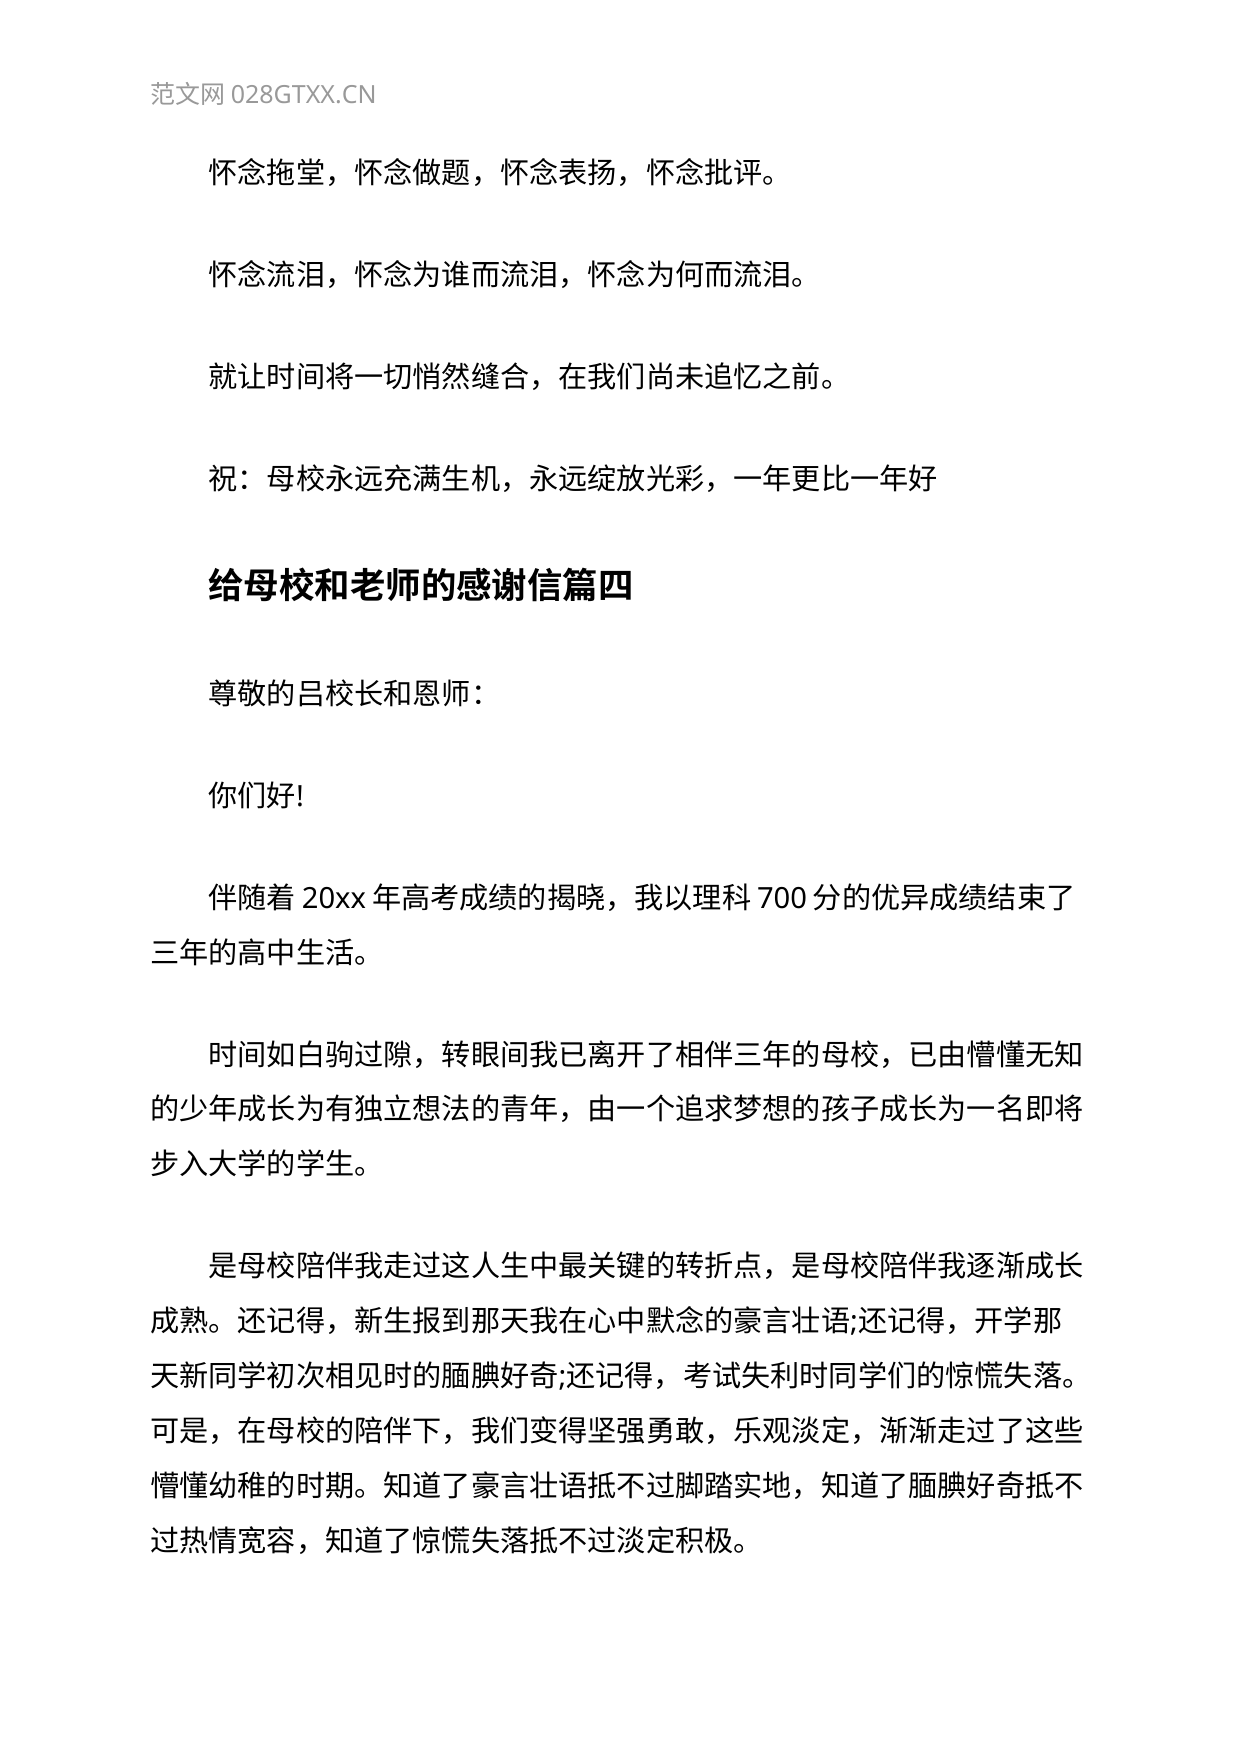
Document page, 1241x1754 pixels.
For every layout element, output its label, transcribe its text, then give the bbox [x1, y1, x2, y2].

text 祝：母校永远充满生机，永远绽放光彩，一年更比一年好 [150, 455, 1090, 498]
text 你们好! [150, 772, 1090, 815]
text 伴随着20xx年高考成绩的揭晓，我以理科700分的优异成绩结束了三年的高中生活。 [150, 874, 1090, 972]
text 是母校陪伴我走过这人生中最关键的转折点，是母校陪伴我逐渐成长成熟。还记得，新生报到那天我在心中默念的豪言壮语;还记得，开学那天新同学初次相见时的腼腆好奇;还记得，考试失利时同学们的惊慌失落。可是，在母校的陪伴下，我们变得坚强勇敢，乐观淡定，渐渐走过了这些懵懂幼稚的时期。知道了豪言壮语抵不过脚踏实地，知道了腼腆好奇抵不过热情宽容，知道了惊慌失落抵不过淡定积极。 [150, 1243, 1090, 1559]
text 给母校和老师的感谢信篇四 [150, 557, 1090, 608]
text 就让时间将一切悄然缝合，在我们尚未追忆之前。 [150, 353, 1090, 396]
text 怀念拖堂，怀念做题，怀念表扬，怀念批评。 [150, 150, 1090, 192]
text 尊敬的吕校长和恩师： [150, 671, 1090, 713]
text 时间如白驹过隙，转眼间我已离开了相伴三年的母校，已由懵懂无知的少年成长为有独立想法的青年，由一个追求梦想的孩子成长为一名即将步入大学的学生。 [150, 1031, 1090, 1183]
text 怀念流泪，怀念为谁而流泪，怀念为何而流泪。 [150, 252, 1090, 294]
